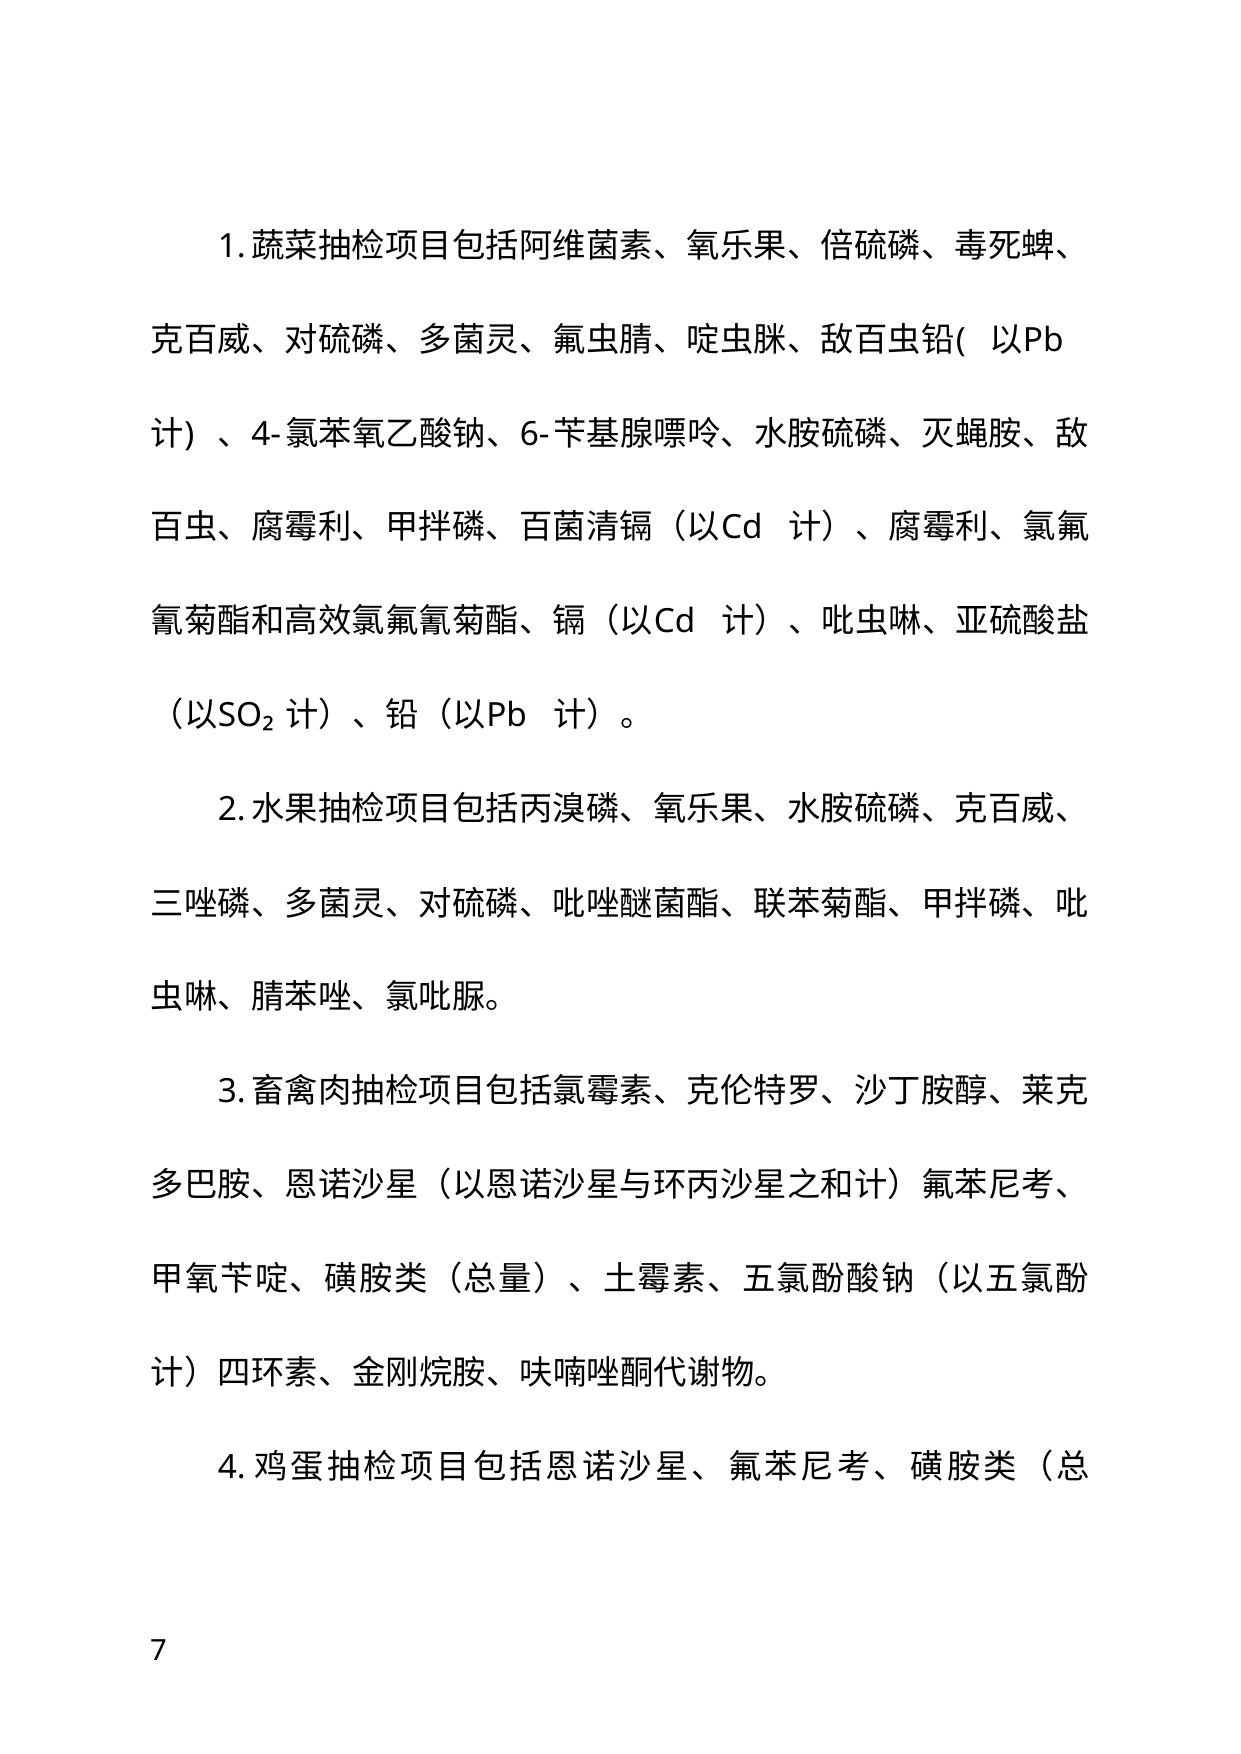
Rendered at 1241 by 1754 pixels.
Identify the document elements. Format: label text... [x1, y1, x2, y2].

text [151, 1417, 1090, 1511]
text 1.蔬菜抽检项目包括阿维菌素、氧乐果、倍硫磷、毒死蜱、克百威、对硫磷、多菌灵、氟虫腈、啶虫脒、敌百虫铅(以Pb计)、4-氯苯氧乙酸钠、6-苄基腺嘌呤、水胺硫磷、灭蝇胺、敌百虫、腐霉利、甲拌磷、百菌清镉（以Cd计）、腐霉利、氯氟氰菊酯和高效氯氟氰菊酯、镉（以Cd计）、吡虫啉、亚硫酸盐（以SO₂计）、铅（以Pb计）。 [151, 196, 1090, 759]
text 2.水果抽检项目包括丙溴磷、氧乐果、水胺硫磷、克百威、三唑磷、多菌灵、对硫磷、吡唑醚菌酯、联苯菊酯、甲拌磷、吡虫啉、腈苯唑、氯吡脲。 [151, 759, 1090, 1041]
text 3.畜禽肉抽检项目包括氯霉素、克伦特罗、沙丁胺醇、莱克多巴胺、恩诺沙星（以恩诺沙星与环丙沙星之和计）氟苯尼考、甲氧苄啶、磺胺类（总量）、土霉素、五氯酚酸钠（以五氯酚计）四环素、金刚烷胺、呋喃唑酮代谢物。 [151, 1041, 1090, 1417]
